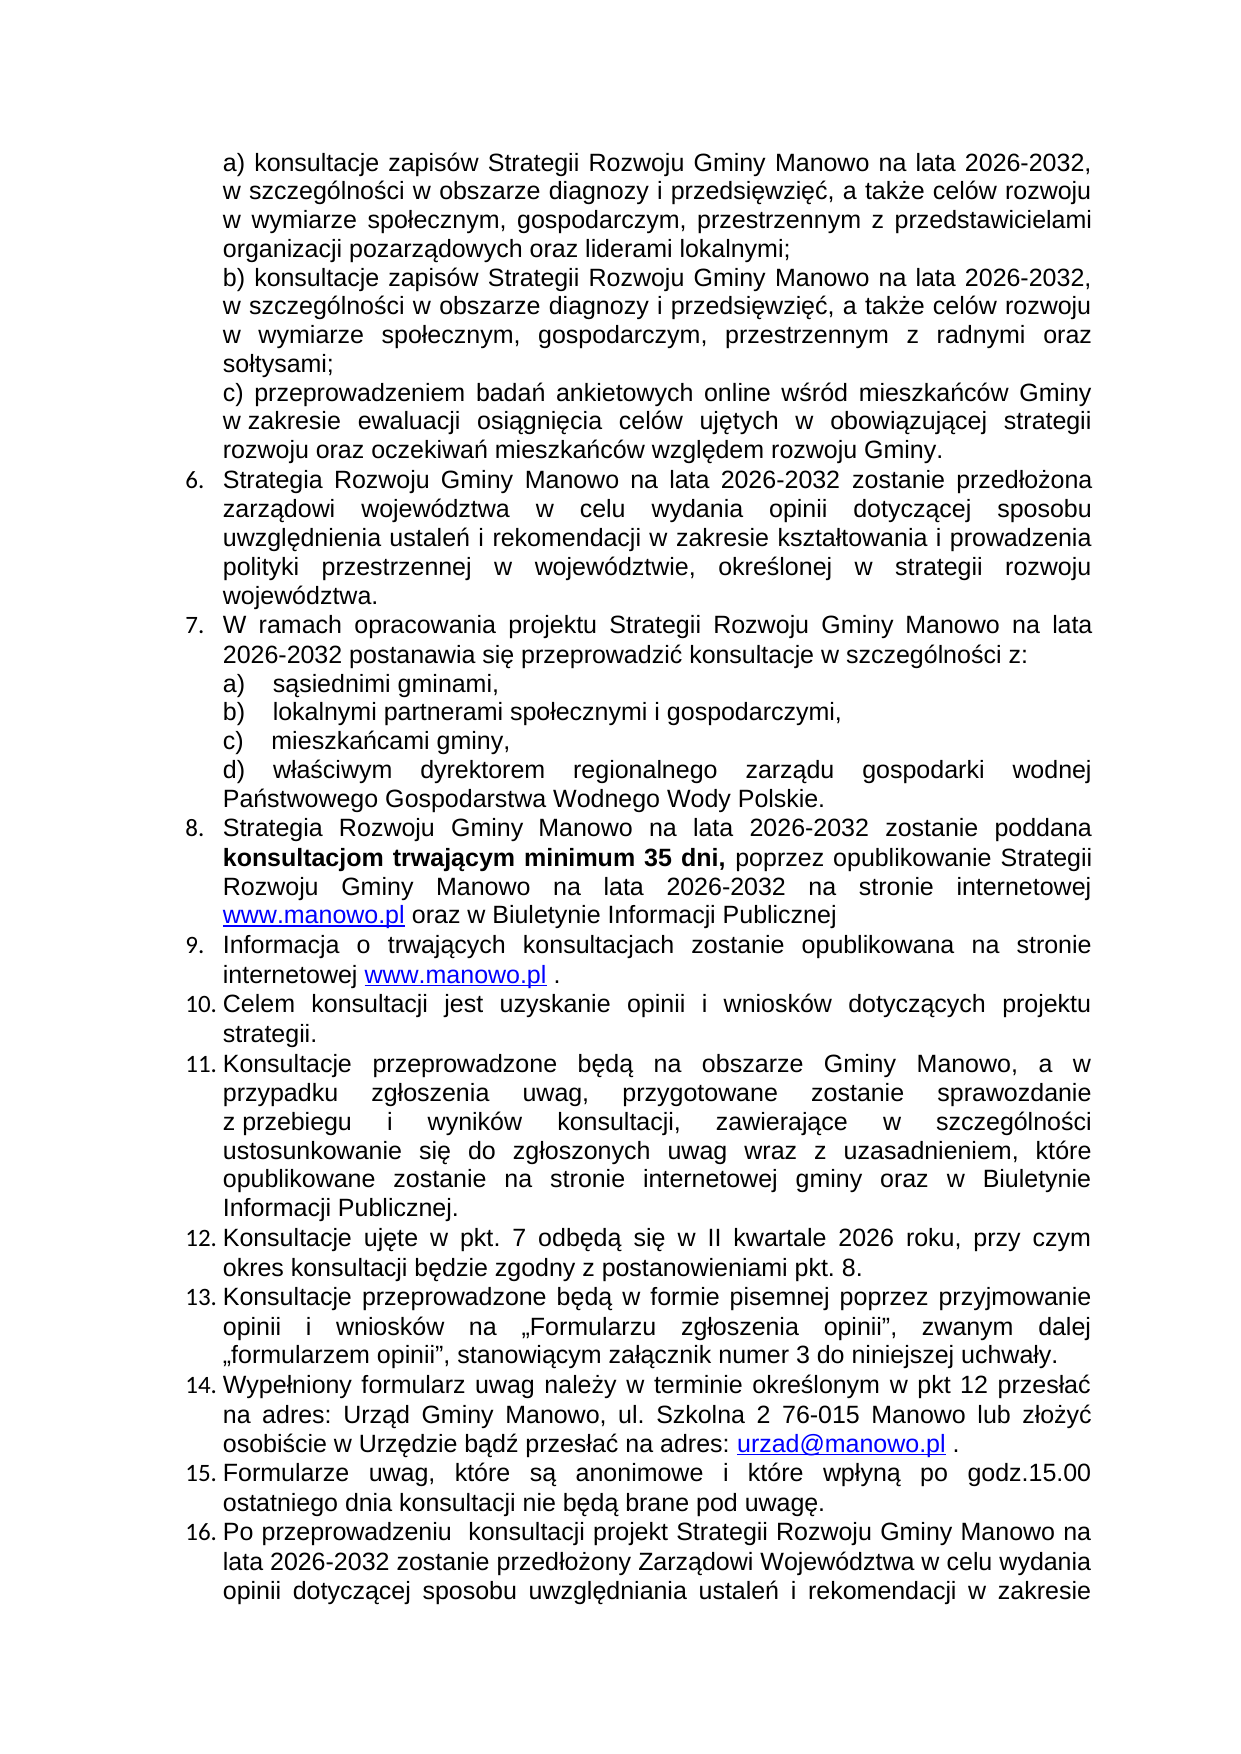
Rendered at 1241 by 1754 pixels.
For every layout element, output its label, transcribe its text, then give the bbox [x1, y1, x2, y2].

list Strategia Rozwoju Gminy Manowo na lata 2026-2032 zostanie przedłożona zarządowi województwa w celu wydania opinii dotyczącej sposobu uwzględnienia ustaleń i rekomendacji w zakresie kształtowania i prowadzenia polityki przestrzennej w województwie, określonej w strategii rozwoju województwa. [185, 464, 1093, 609]
list a) sąsiednimi gminami, [223, 669, 1093, 697]
list Informacja o trwających konsultacjach zostanie opublikowana na stronie internetowej www.manowo.pl . [185, 929, 1093, 988]
list Konsultacje przeprowadzone będą na obszarze Gminy Manowo, a w przypadku zgłoszenia uwag, przygotowane zostanie sprawozdanie z przebiegu i wyników konsultacji, zawierające w szczególności ustosunkowanie się do zgłoszonych uwag wraz z uzasadnieniem, które opublikowane zostanie na stronie internetowej gminy oraz w Biuletynie Informacji Publicznej. [185, 1048, 1093, 1222]
list b) konsultacje zapisów Strategii Rozwoju Gminy Manowo na lata 2026-2032, w szczególności w obszarze diagnozy i przedsięwzięć, a także celów rozwoju w wymiarze społecznym, gospodarczym, przestrzennym z radnymi oraz sołtysami; [223, 263, 1093, 378]
list Konsultacje ujęte w pkt. 7 odbędą się w II kwartale 2026 roku, przy czym okres konsultacji będzie zgodny z postanowieniami pkt. 8. [185, 1222, 1093, 1281]
list W ramach opracowania projektu Strategii Rozwoju Gminy Manowo na lata 2026-2032 postanawia się przeprowadzić konsultacje w szczególności z: [185, 609, 1093, 669]
list a) konsultacje zapisów Strategii Rozwoju Gminy Manowo na lata 2026-2032, w szczególności w obszarze diagnozy i przedsięwzięć, a także celów rozwoju w wymiarze społecznym, gospodarczym, przestrzennym z przedstawicielami organizacji pozarządowych oraz liderami lokalnymi; [223, 148, 1093, 263]
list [185, 1517, 1093, 1604]
list c) mieszkańcami gminy, [223, 726, 1093, 755]
list Strategia Rozwoju Gminy Manowo na lata 2026-2032 zostanie poddana konsultacjom trwającym minimum 35 dni, poprzez opublikowanie Strategii Rozwoju Gminy Manowo na lata 2026-2032 na stronie internetowej www.manowo.pl oraz w Biuletynie Informacji Publicznej [185, 812, 1093, 929]
list b) lokalnymi partnerami społecznymi i gospodarczymi, [223, 697, 1093, 726]
list d) właściwym dyrektorem regionalnego zarządu gospodarki wodnej Państwowego Gospodarstwa Wodnego Wody Polskie. [223, 755, 1093, 812]
list Wypełniony formularz uwag należy w terminie określonym w pkt 12 przesłać na adres: Urząd Gminy Manowo, ul. Szkolna 2 76-015 Manowo lub złożyć osobiście w Urzędzie bądź przesłać na adres: urzad@manowo.pl . [185, 1369, 1093, 1457]
list Konsultacje przeprowadzone będą w formie pisemnej poprzez przyjmowanie opinii i wniosków na „Formularzu zgłoszenia opinii”, zwanym dalej „formularzem opinii”, stanowiącym załącznik numer 3 do niniejszej uchwały. [185, 1281, 1093, 1369]
list c) przeprowadzeniem badań ankietowych online wśród mieszkańców Gminy w zakresie ewaluacji osiągnięcia celów ujętych w obowiązującej strategii rozwoju oraz oczekiwań mieszkańców względem rozwoju Gminy. [223, 378, 1093, 464]
list Celem konsultacji jest uzyskanie opinii i wniosków dotyczących projektu strategii. [185, 988, 1093, 1048]
list Formularze uwag, które są anonimowe i które wpłyną po godz.15.00 ostatniego dnia konsultacji nie będą brane pod uwagę. [185, 1457, 1093, 1517]
